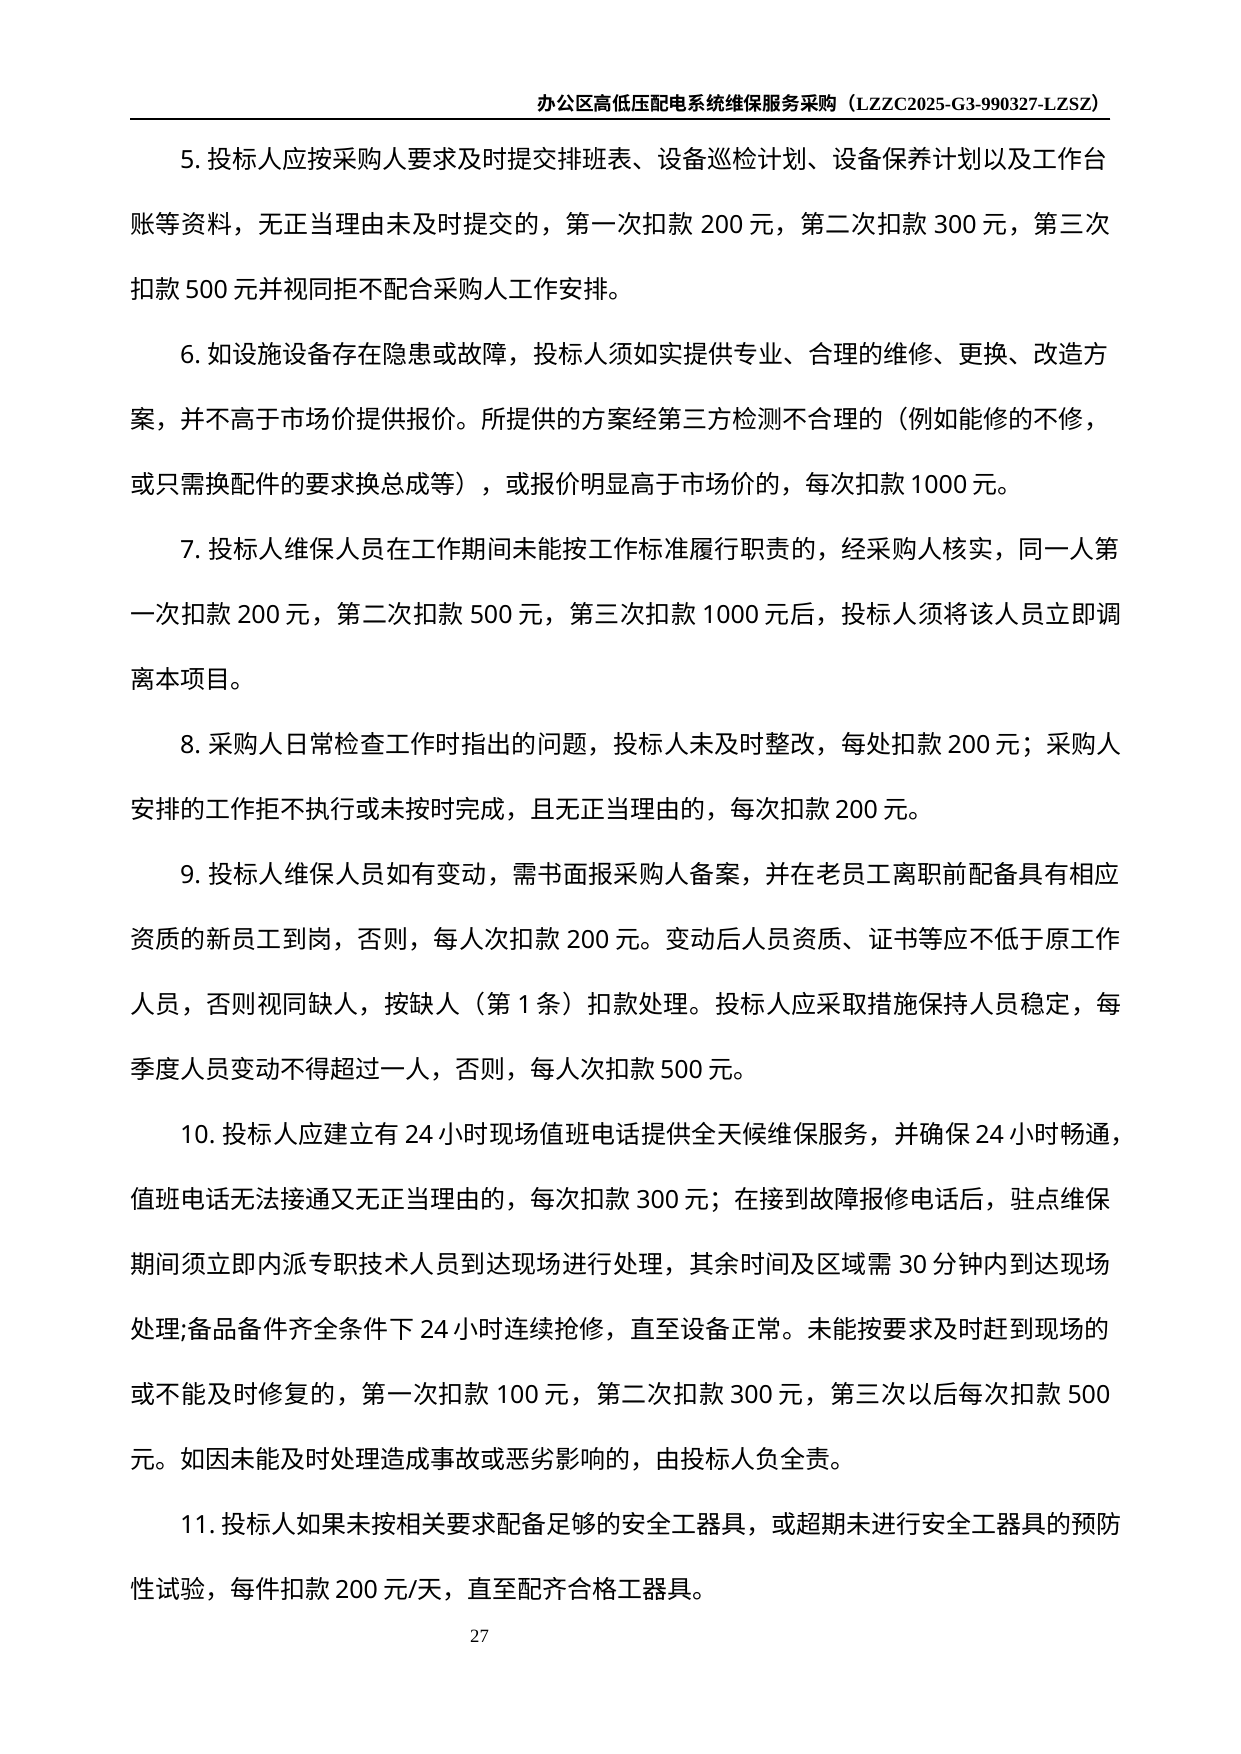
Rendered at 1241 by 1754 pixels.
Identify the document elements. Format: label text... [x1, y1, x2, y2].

text 8. 采购人日常检查工作时指出的问题，投标人未及时整改，每处扣款200元；采购人安排的工作拒不执行或未按时完成，且无正当理由的，每次扣款200元。 [130, 710, 1122, 840]
text 11. 投标人如果未按相关要求配备足够的安全工器具，或超期未进行安全工器具的预防性试验，每件扣款200元/天，直至配齐合格工器具。 [130, 1490, 1122, 1620]
text 10. 投标人应建立有24小时现场值班电话提供全天候维保服务，并确保24小时畅通，值班电话无法接通又无正当理由的，每次扣款300元；在接到故障报修电话后，驻点维保期间须立即内派专职技术人员到达现场进行处理，其余时间及区域需30分钟内到达现场处理;备品备件齐全条件下24小时连续抢修，直至设备正常。未能按要求及时赶到现场的或不能及时修复的，第一次扣款100元，第二次扣款300元，第三次以后每次扣款500 元。如因未能及时处理造成事故或恶劣影响的，由投标人负全责。 [130, 1100, 1110, 1490]
text 7. 投标人维保人员在工作期间未能按工作标准履行职责的，经采购人核实，同一人第一次扣款200元，第二次扣款500元，第三次扣款1000元后，投标人须将该人员立即调离本项目。 [130, 515, 1122, 710]
text 5. 投标人应按采购人要求及时提交排班表、设备巡检计划、设备保养计划以及工作台账等资料，无正当理由未及时提交的，第一次扣款200元，第二次扣款300元，第三次扣款500元并视同拒不配合采购人工作安排。 [130, 125, 1110, 320]
text 9. 投标人维保人员如有变动，需书面报采购人备案，并在老员工离职前配备具有相应资质的新员工到岗，否则，每人次扣款200元。变动后人员资质、证书等应不低于原工作人员，否则视同缺人，按缺人（第1条）扣款处理。投标人应采取措施保持人员稳定，每季度人员变动不得超过一人，否则，每人次扣款500元。 [130, 840, 1122, 1100]
text 6. 如设施设备存在隐患或故障，投标人须如实提供专业、合理的维修、更换、改造方案，并不高于市场价提供报价。所提供的方案经第三方检测不合理的（例如能修的不修，或只需换配件的要求换总成等），或报价明显高于市场价的，每次扣款1000元。 [130, 320, 1110, 515]
